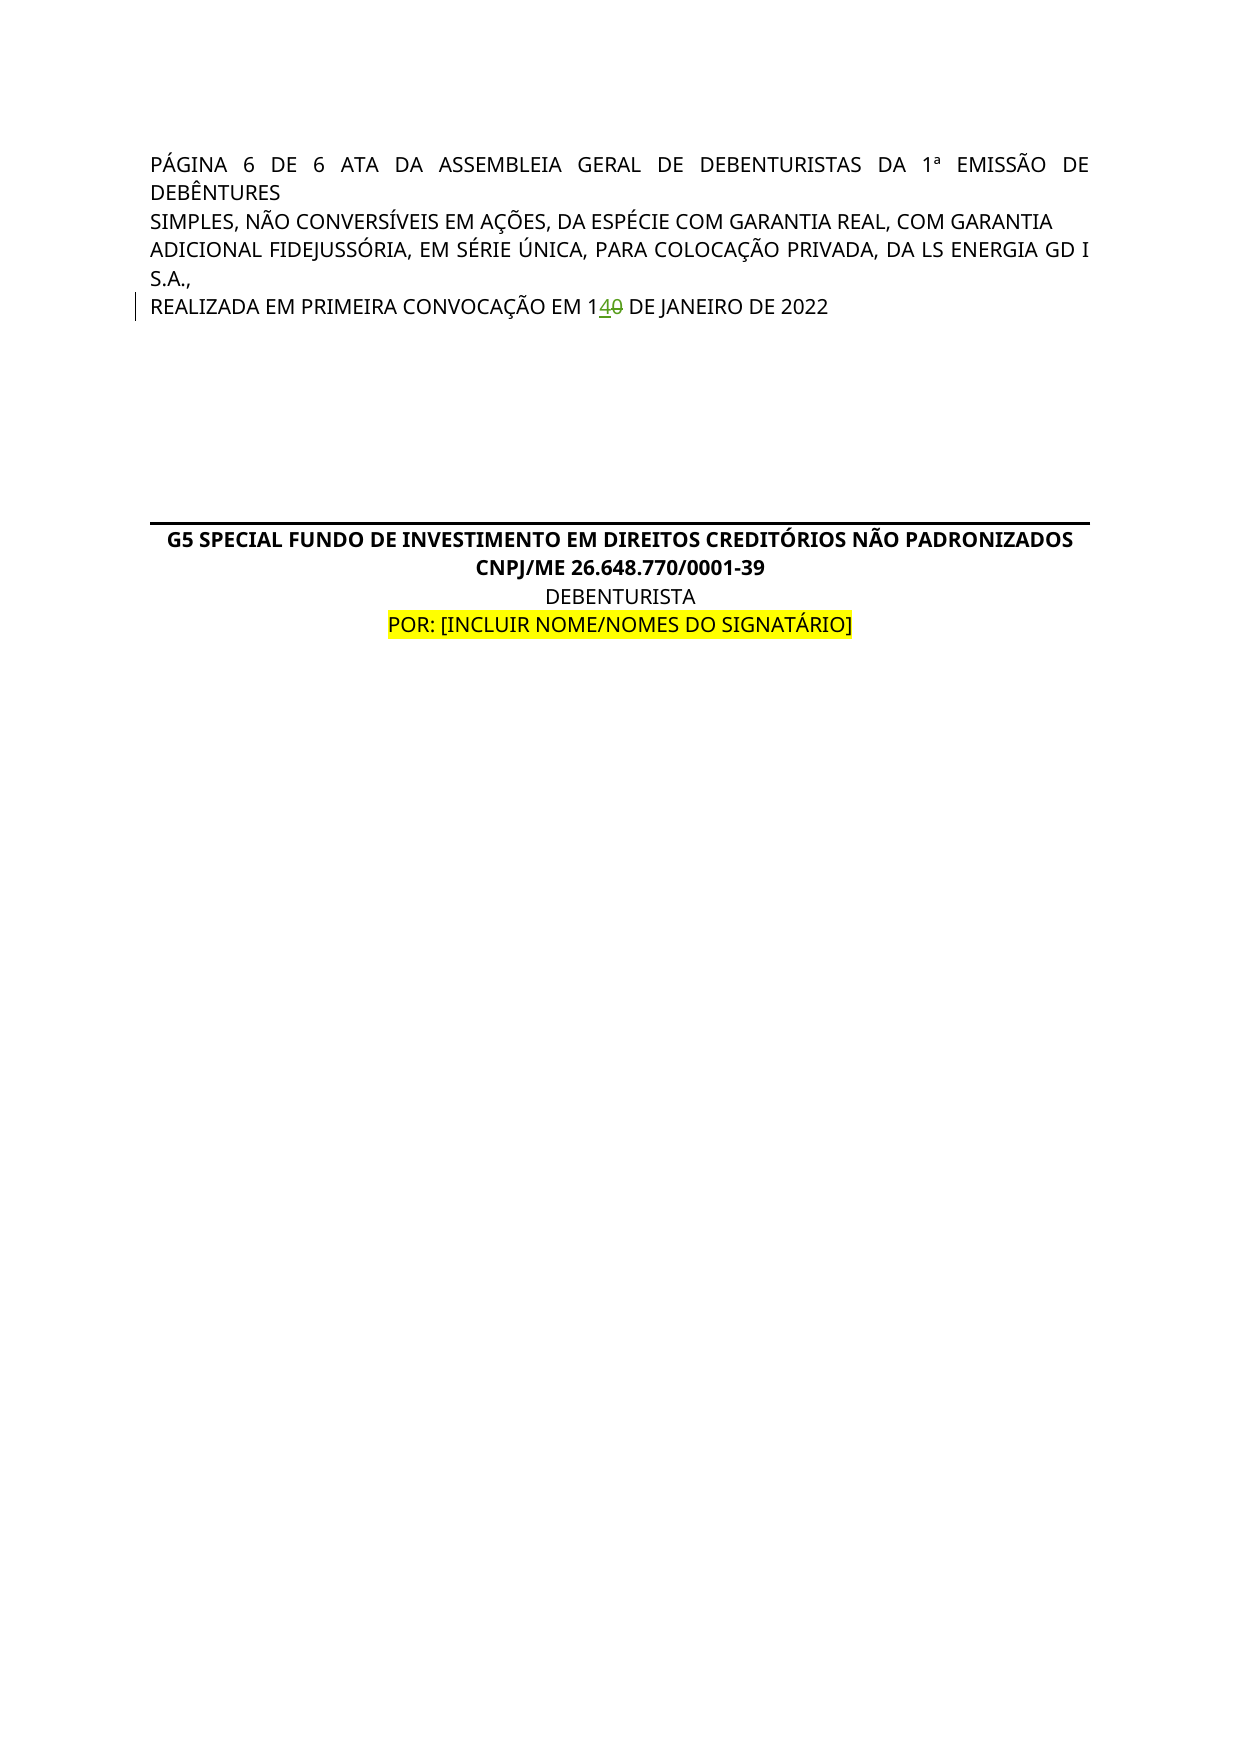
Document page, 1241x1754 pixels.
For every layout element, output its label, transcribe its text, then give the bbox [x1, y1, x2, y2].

text ADICIONAL FIDEJUSSÓRIA, EM SÉRIE ÚNICA, PARA COLOCAÇÃO PRIVADA, DA LS ENERGIA GD I S.A., [150, 235, 1090, 292]
text G5 SPECIAL FUNDO DE INVESTIMENTO EM DIREITOS CREDITórios não padronizados [150, 525, 1090, 553]
text SIMPLES, NÃO CONVERSÍVEIS EM AÇÕES, DA ESPÉCIE COM GARANTIA REAL, COM GARANTIA [150, 207, 1090, 235]
text PÁGINA 6 DE 6 ATA DA ASSEMBLEIA GERAL DE DEBENTURISTAS DA 1ª EMISSÃO DE DEBÊNTURES [150, 150, 1090, 207]
text cnpj/me 26.648.770/0001-39 [150, 553, 1090, 582]
text REALIZADA EM PRIMEIRA CONVOCAÇÃO EM 1 DE JANEIRO DE 2022 [150, 292, 1090, 321]
text debenturista Por: [Incluir nome/nomes do signatário] [150, 582, 1090, 639]
